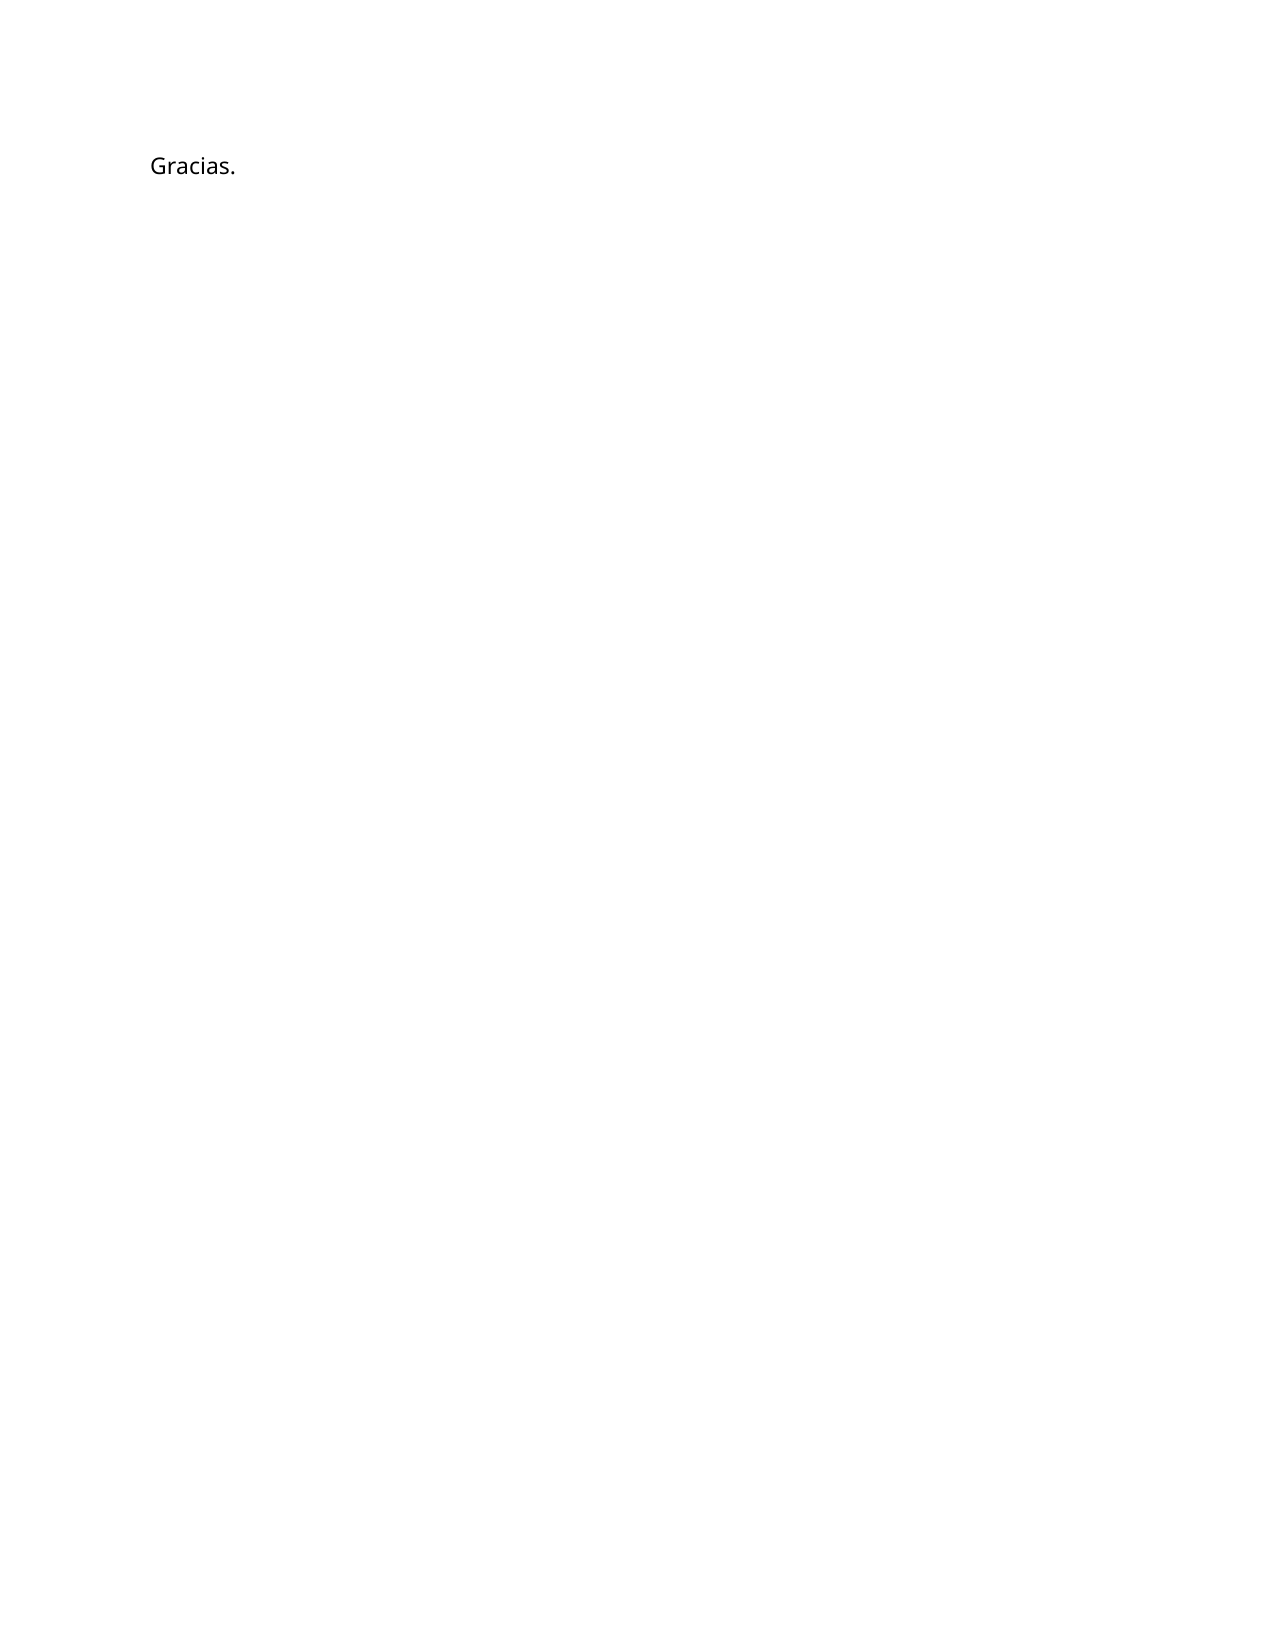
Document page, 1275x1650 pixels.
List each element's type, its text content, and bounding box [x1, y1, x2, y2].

text Gracias. [150, 150, 1125, 181]
